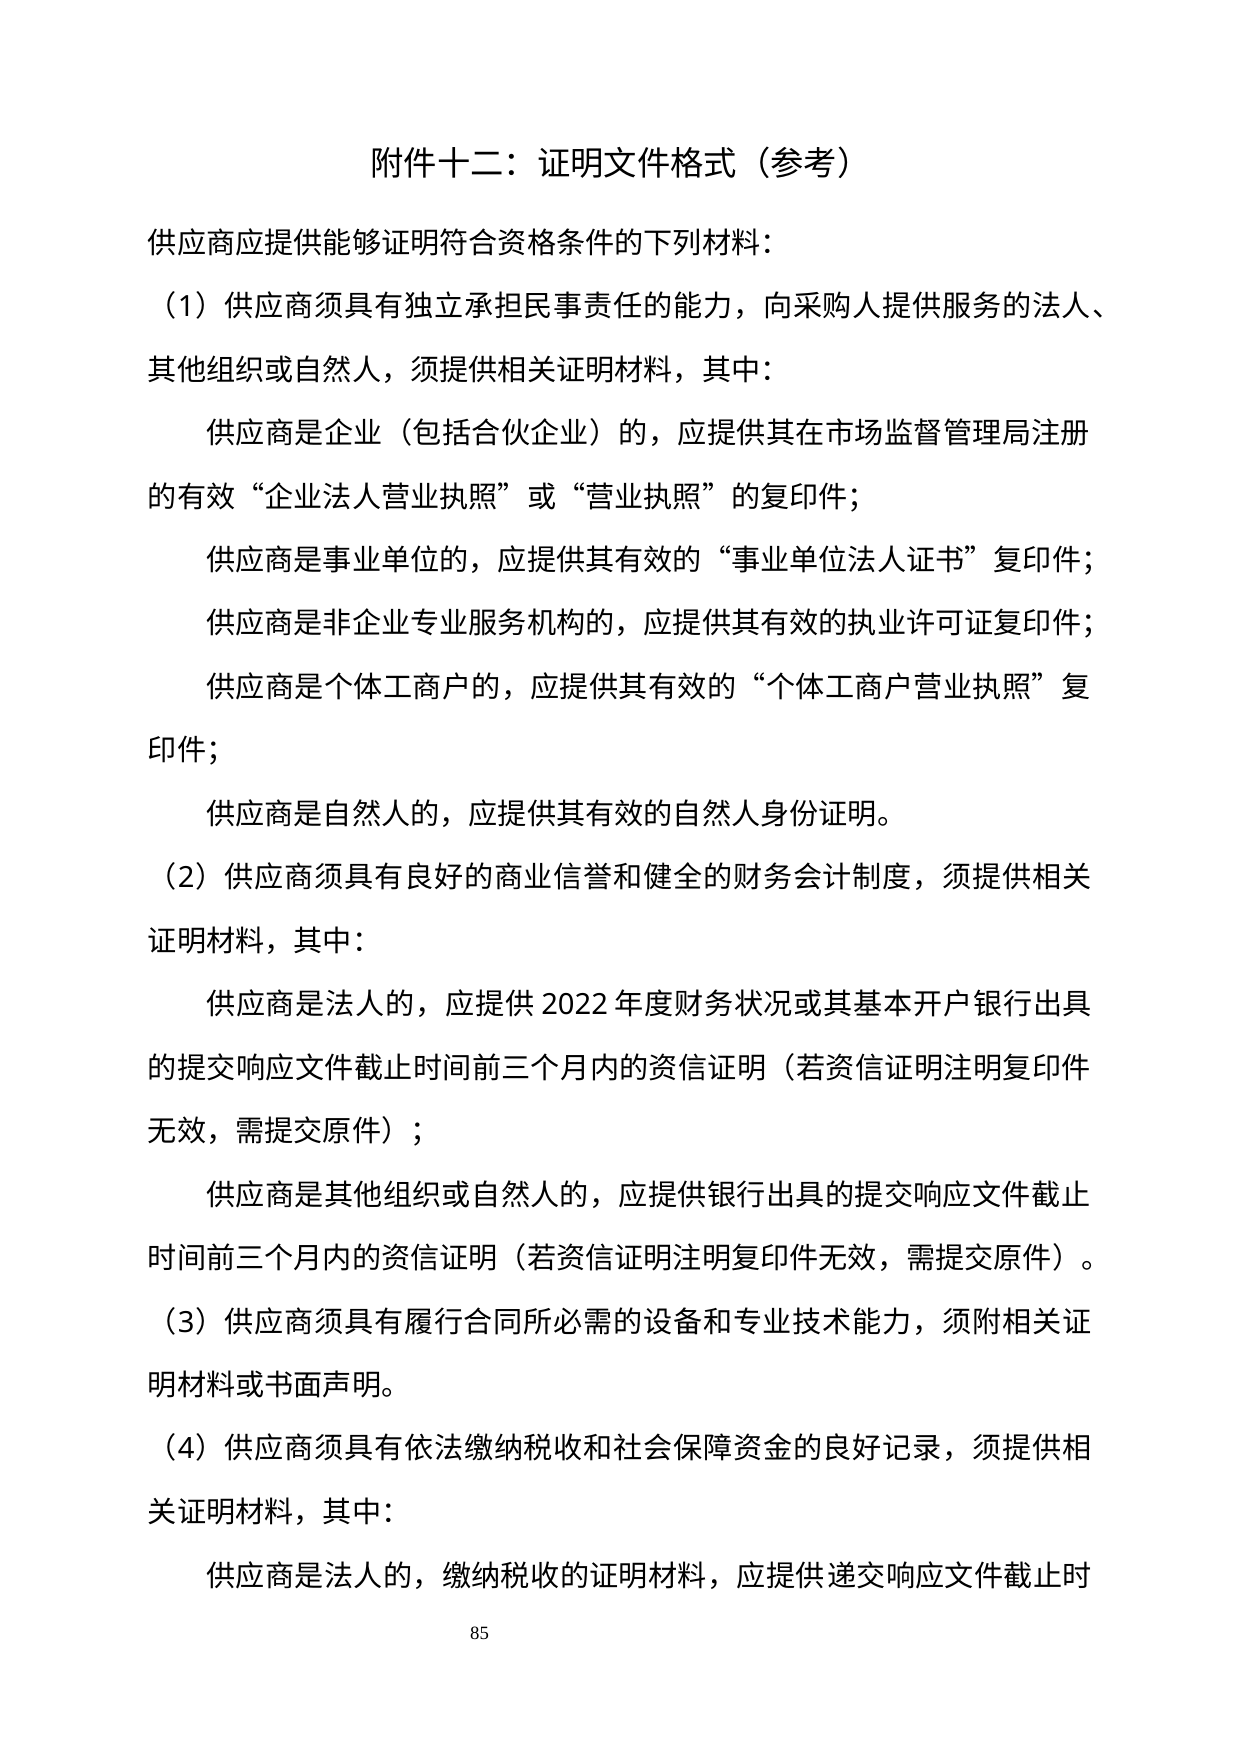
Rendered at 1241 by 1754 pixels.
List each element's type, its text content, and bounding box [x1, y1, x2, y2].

text （1）供应商须具有独立承担民事责任的能力，向采购人提供服务的法人、其他组织或自然人，须提供相关证明材料，其中： [148, 283, 1092, 389]
text 供应商是非企业专业服务机构的，应提供其有效的执业许可证复印件； [148, 600, 1092, 642]
text 供应商是自然人的，应提供其有效的自然人身份证明。 [148, 790, 1092, 833]
text （4）供应商须具有依法缴纳税收和社会保障资金的良好记录，须提供相关证明材料，其中： [148, 1425, 1092, 1531]
text 供应商是事业单位的，应提供其有效的“事业单位法人证书”复印件； [148, 537, 1092, 579]
text （2）供应商须具有良好的商业信誉和健全的财务会计制度，须提供相关证明材料，其中： [148, 854, 1092, 960]
text 供应商是企业（包括合伙企业）的，应提供其在市场监督管理局注册的有效“企业法人营业执照”或“营业执照”的复印件； [148, 410, 1092, 516]
text 供应商是法人的，应提供2022年度财务状况或其基本开户银行出具的提交响应文件截止时间前三个月内的资信证明（若资信证明注明复印件无效，需提交原件）； [148, 981, 1092, 1150]
text 供应商是个体工商户的，应提供其有效的“个体工商户营业执照”复印件； [148, 663, 1092, 769]
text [148, 1552, 1092, 1594]
text 供应商是其他组织或自然人的，应提供银行出具的提交响应文件截止时间前三个月内的资信证明（若资信证明注明复印件无效，需提交原件）。 [148, 1171, 1092, 1277]
text 附件十二：证明文件格式（参考） [148, 136, 1092, 186]
text （3）供应商须具有履行合同所必需的设备和专业技术能力，须附相关证明材料或书面声明。 [148, 1298, 1092, 1404]
text 供应商应提供能够证明符合资格条件的下列材料： [148, 219, 1092, 262]
